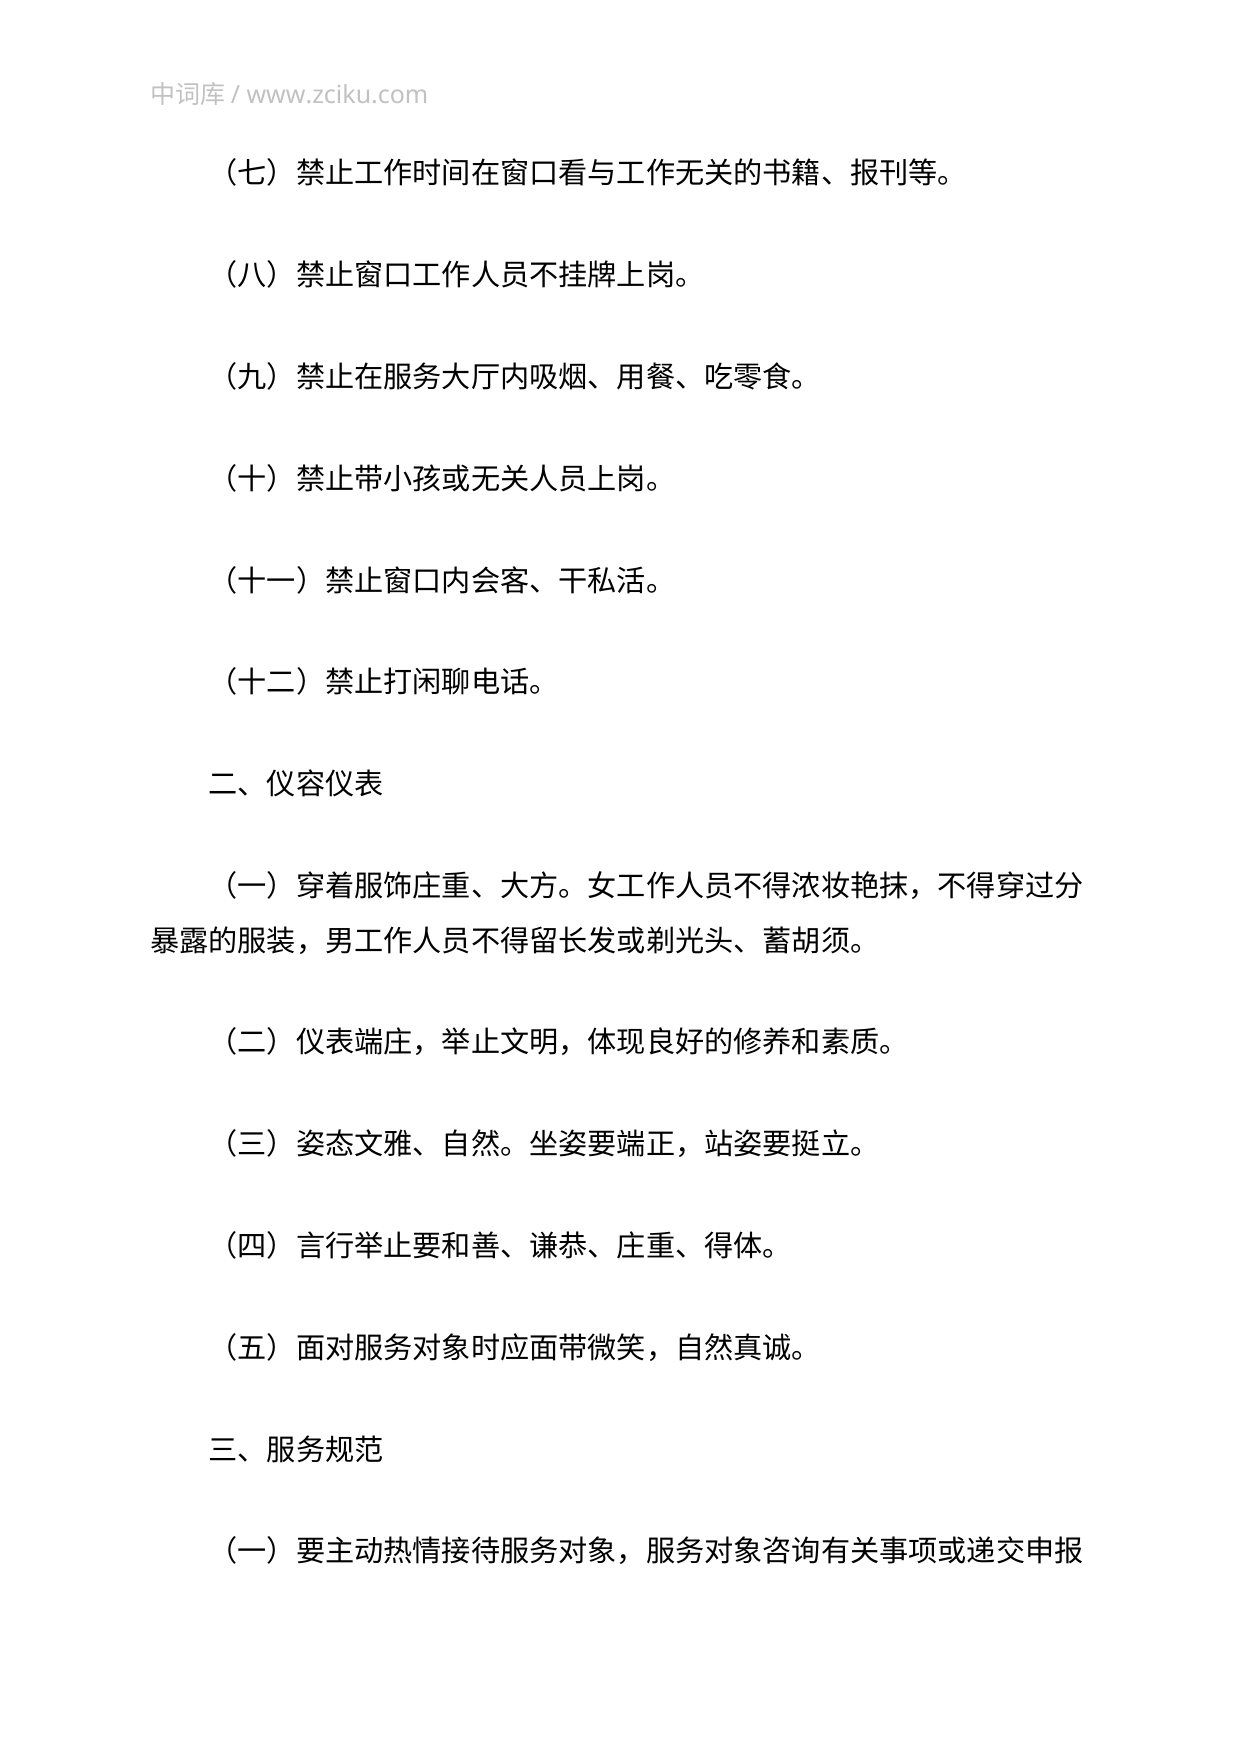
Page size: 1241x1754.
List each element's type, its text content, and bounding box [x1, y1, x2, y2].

text （十二）禁止打闲聊电话。 [150, 659, 1090, 701]
text （四）言行举止要和善、谦恭、庄重、得体。 [150, 1223, 1090, 1265]
text 二、仪容仪表 [150, 761, 1090, 803]
text （五）面对服务对象时应面带微笑，自然真诚。 [150, 1324, 1090, 1367]
text （一）穿着服饰庄重、大方。女工作人员不得浓妆艳抹，不得穿过分暴露的服装，男工作人员不得留长发或剃光头、蓄胡须。 [150, 862, 1090, 959]
text （十一）禁止窗口内会客、干私活。 [150, 557, 1090, 599]
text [150, 1528, 1090, 1570]
text （九）禁止在服务大厅内吸烟、用餐、吃零食。 [150, 353, 1090, 396]
text （二）仪表端庄，举止文明，体现良好的修养和素质。 [150, 1019, 1090, 1061]
text （七）禁止工作时间在窗口看与工作无关的书籍、报刊等。 [150, 150, 1090, 192]
text （三）姿态文雅、自然。坐姿要端正，站姿要挺立。 [150, 1121, 1090, 1163]
text 三、服务规范 [150, 1426, 1090, 1468]
text （十）禁止带小孩或无关人员上岗。 [150, 455, 1090, 498]
text （八）禁止窗口工作人员不挂牌上岗。 [150, 252, 1090, 294]
